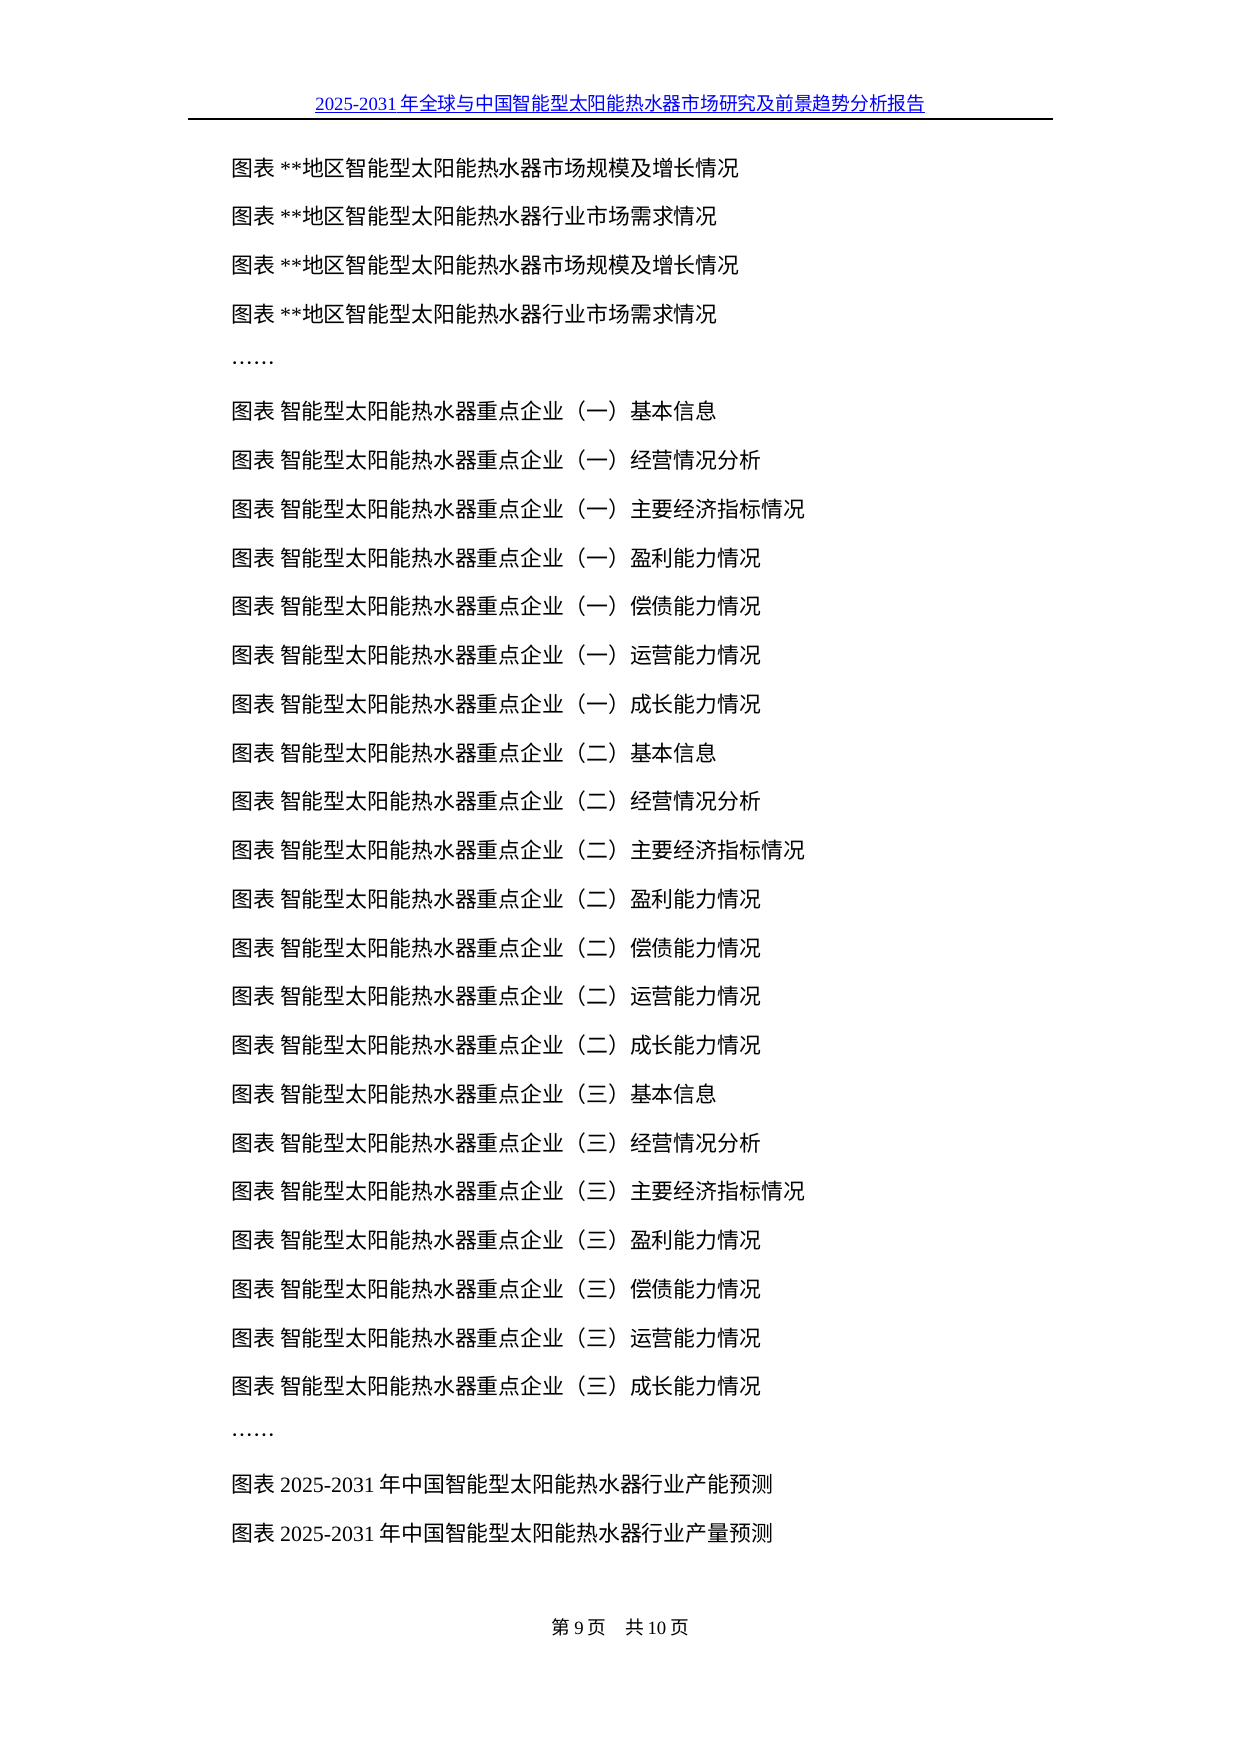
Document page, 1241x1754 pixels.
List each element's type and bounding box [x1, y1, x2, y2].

text [187, 150, 1053, 1548]
